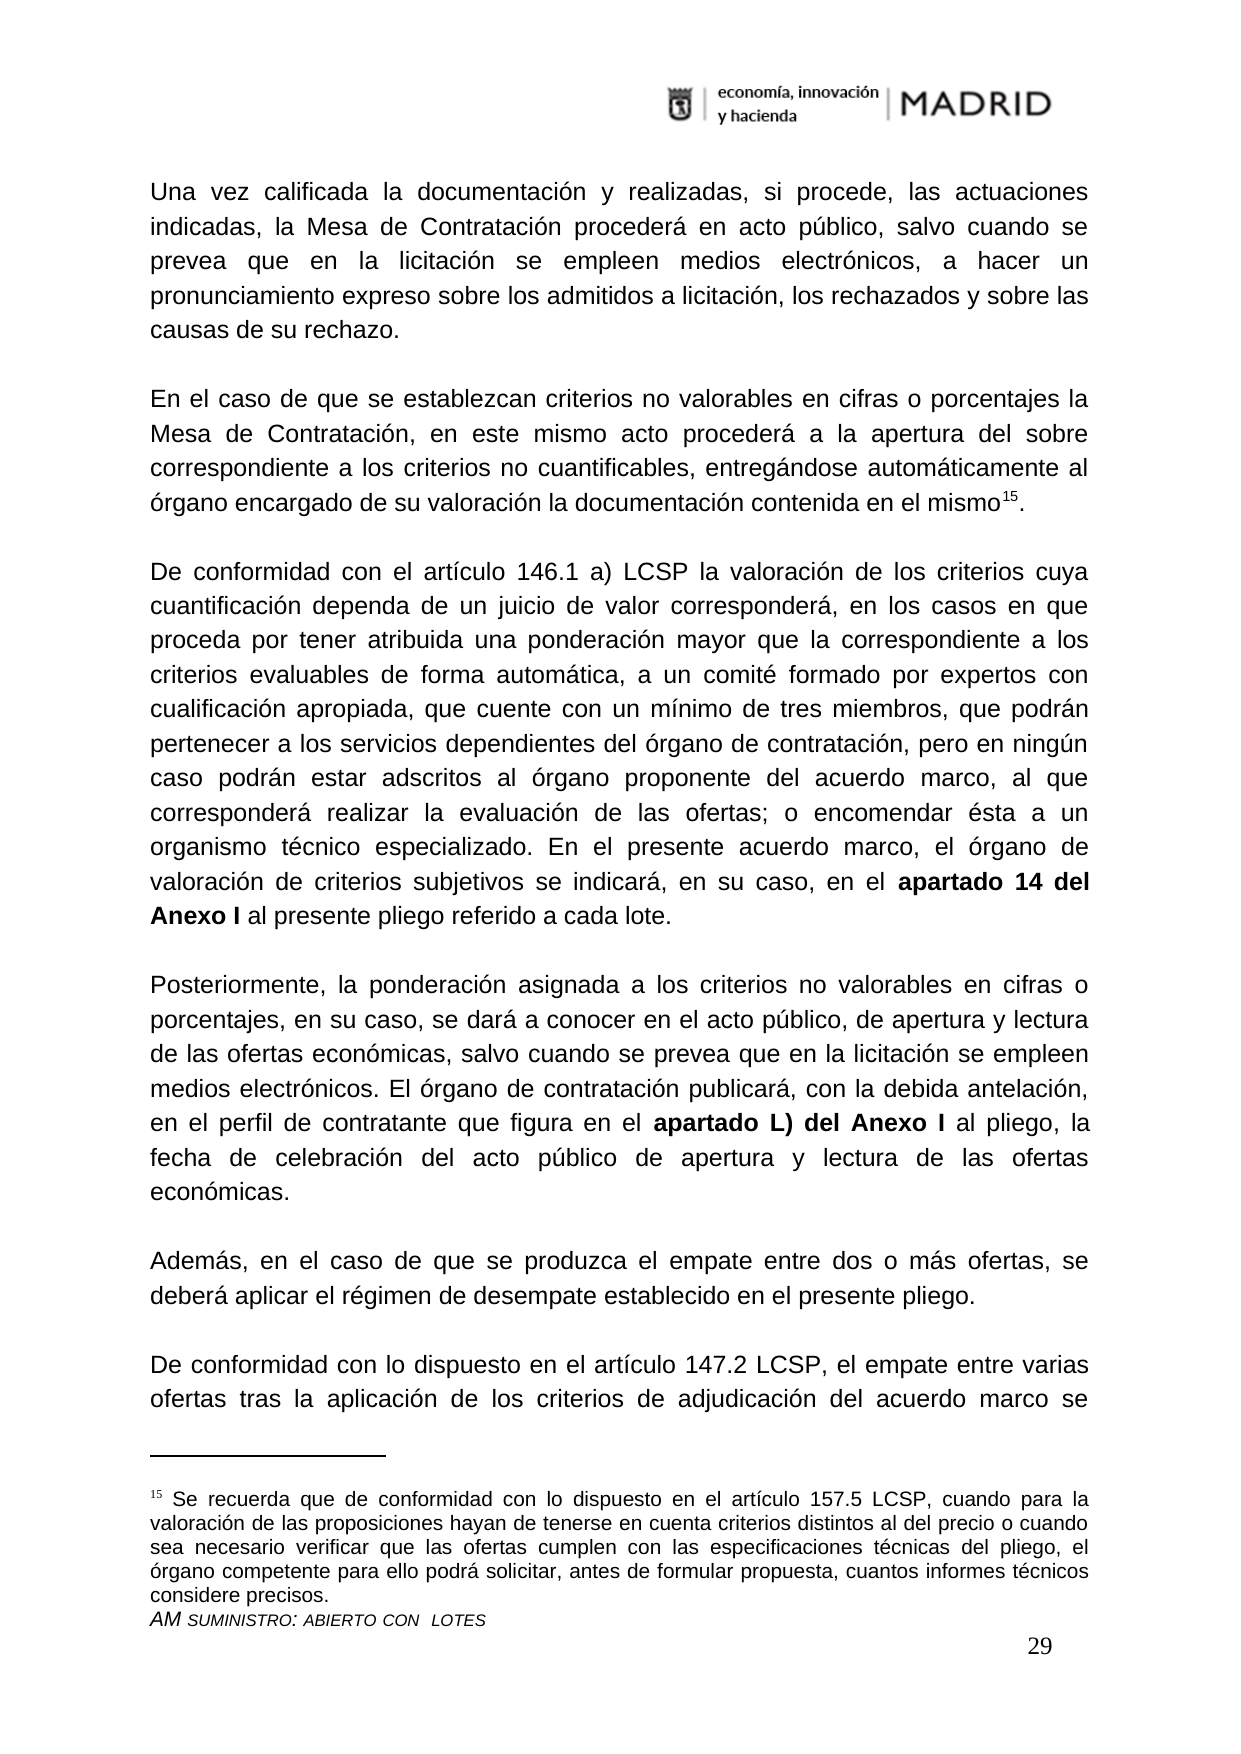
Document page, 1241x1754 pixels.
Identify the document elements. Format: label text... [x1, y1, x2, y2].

text Posteriormente, la ponderación asignada a los criterios no valorables en cifras o porcentajes, en su caso, se dará a conocer en el acto público, de apertura y lectura de las ofertas económicas, salvo cuando se prevea que en la licitación se empleen medios electrónicos. El órgano de contratación publicará, con la debida antelación, en el perfil de contratante que figura en el apartado L) del Anexo I al pliego, la fecha de celebración del acto público de apertura y lectura de las ofertas económicas. [150, 970, 1090, 1206]
picture [647, 75, 1068, 142]
text De conformidad con el artículo ) LCSP la valoración de los criterios cuya cuantificación dependa de un juicio de valor corresponderá, en los casos en que proceda por tener atribuida una ponderación mayor que la correspondiente a los criterios evaluables de forma automática, a un comité formado por expertos con cualificación apropiada, que cuente con un mínimo de tres miembros, que podrán pertenecer a los servicios dependientes del órgano de contratación, pero en ningún caso podrán estar adscritos al órgano proponente del acuerdo marco, al que corresponderá realizar la evaluación de las ofertas; o encomendar ésta a un organismo técnico especializado. En el presente acuerdo marco, el órgano de valoración de criterios subjetivos se indicará, en su caso, en el apartado 14 del Anexo I al presente pliego referido a cada lote. [150, 557, 1090, 930]
text Una vez calificada la documentación y realizadas, si procede, las actuaciones indicadas, de Contratación procederá en acto público, salvo cuando se prevea que en la licitación se empleen medios electrónicos, a hacer un pronunciamiento expreso sobre los admitidos a licitación, los rechazados y sobre las causas de su rechazo. [150, 177, 1090, 344]
text Además, en el caso de que se produzca el empate entre dos o más ofertas, se deberá aplicar el régimen de desempate establecido en el presente pliego. [150, 1246, 1090, 1309]
text En el caso de que se establezcan criterios no valorables en cifras o porcentajes de Contratación, en este mismo acto procederá a la apertura del sobre correspondiente a los criterios no cuantificables, entregándose automáticamente al órgano encargado de su valoración la documentación contenida en el mismo. [150, 384, 1090, 516]
